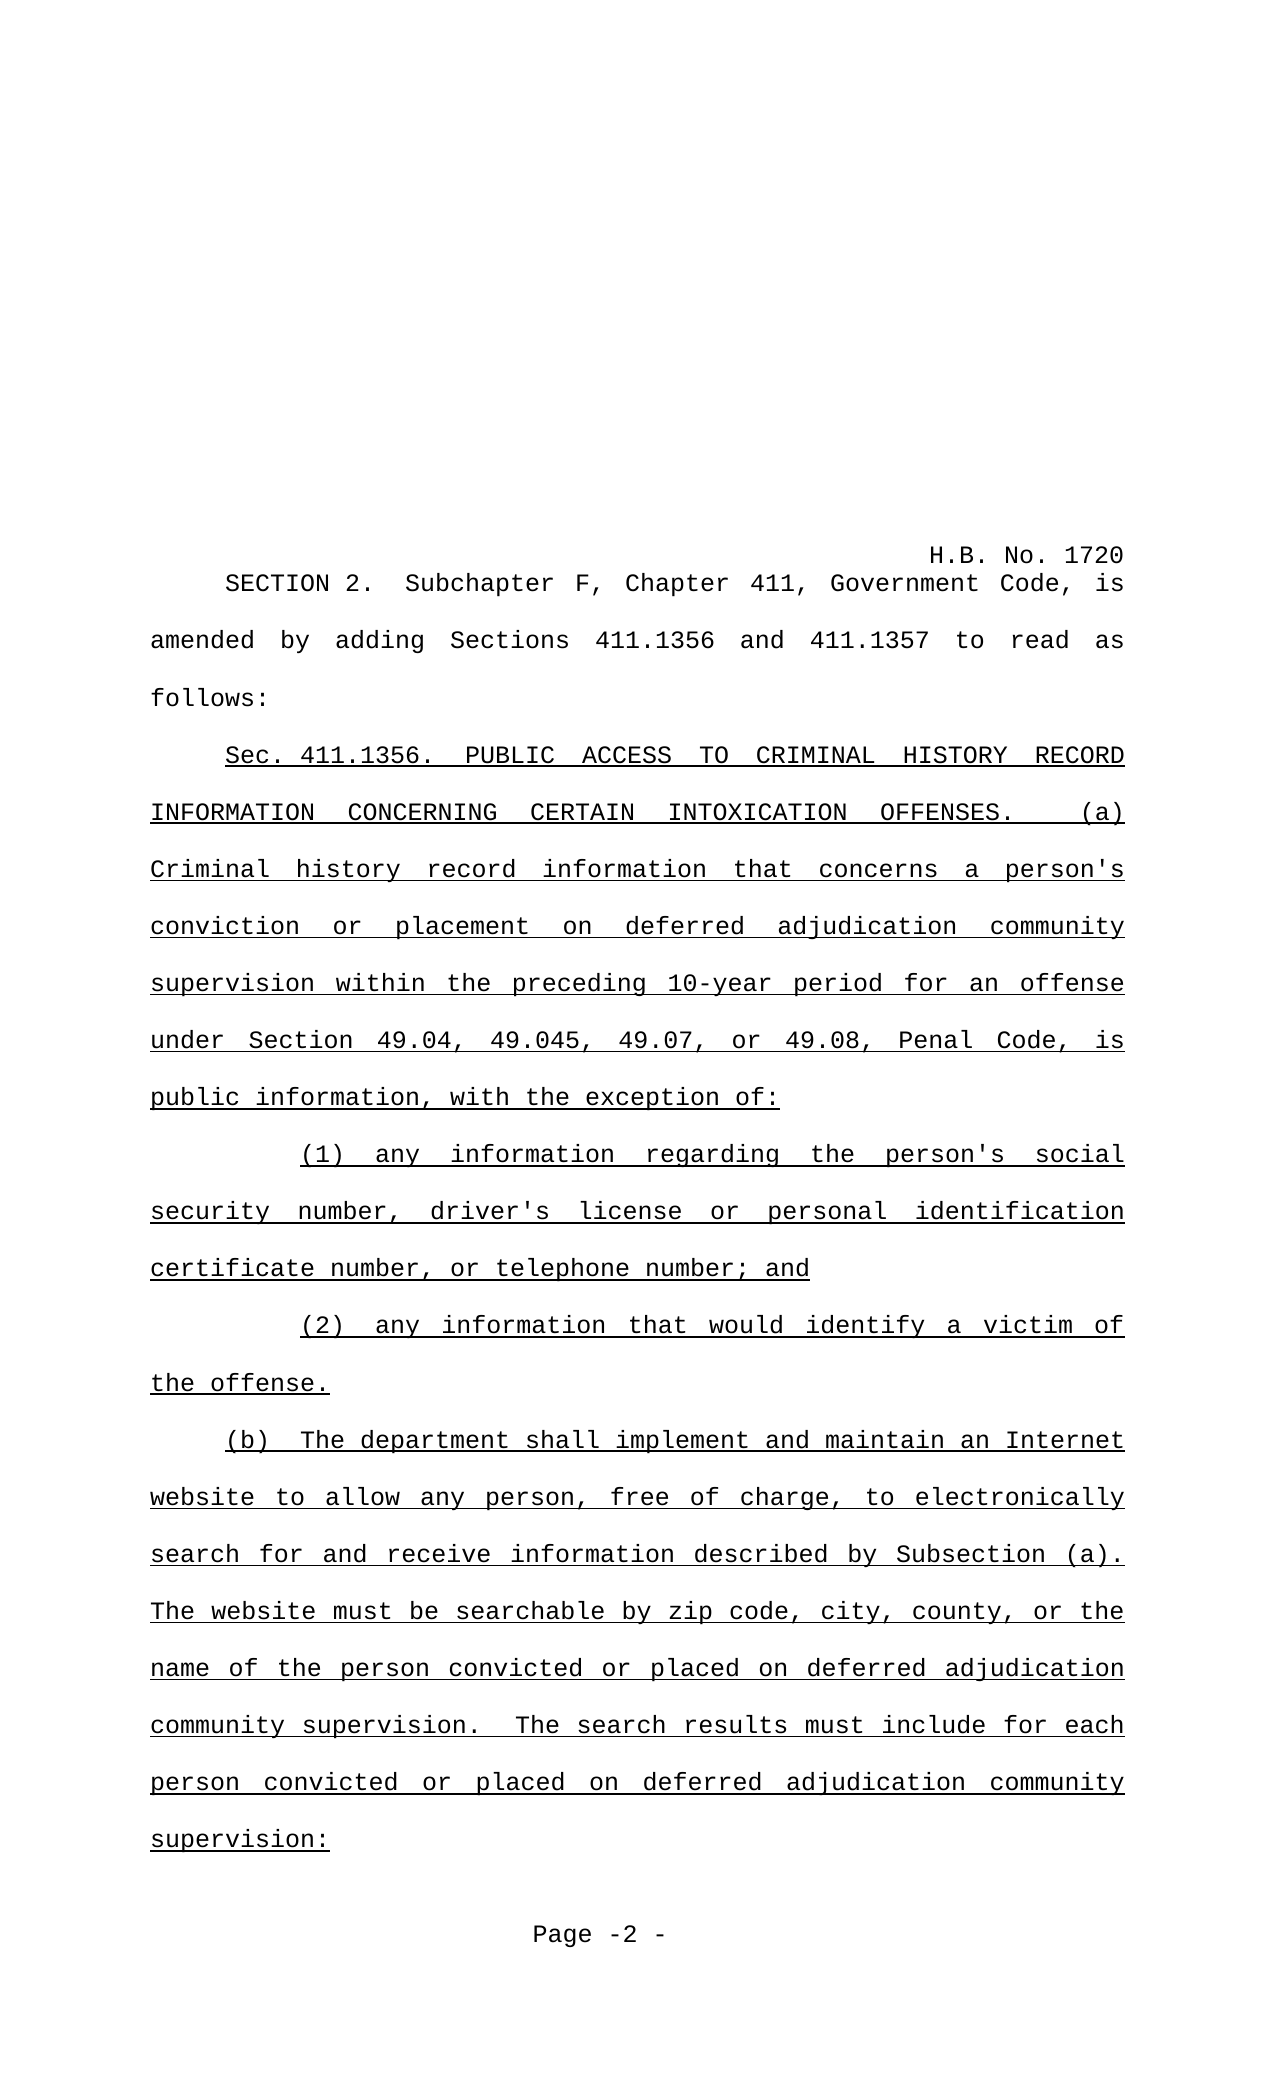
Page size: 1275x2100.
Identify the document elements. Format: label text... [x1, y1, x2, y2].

text (b) The department shall implement and maintain an Internet website to allow any person, free of charge, to electronically search for and receive information described by Subsection (a). The website must be searchable by zip code, city, county, or the name of the person convicted or placed on deferred adjudication community supervision. The search results must include for each person convicted or placed on deferred adjudication community supervision: [150, 1737, 1125, 1793]
text (b) The department shall implement and maintain an Internet website to allow any person, free of charge, to electronically search for and receive information described by Subsection (a). The website must be searchable by zip code, city, county, or the name of the person convicted or placed on deferred adjudication community supervision. The search results must include for each person convicted or placed on deferred adjudication community supervision: [150, 1623, 1125, 1679]
text Sec. 411.1356. PUBLIC ACCESS TO CRIMINAL HISTORY RECORD INFORMATION CONCERNING CERTAIN INTOXICATION OFFENSES. (a) Criminal history record information that concerns a person's conviction or placement on deferred adjudication community supervision within the preceding 10-year period for an offense under Section 49.04, 49.045, 49.07, or 49.08, Penal Code, is public information, with the exception of: [150, 742, 1125, 822]
text (b) The department shall implement and maintain an Internet website to allow any person, free of charge, to electronically search for and receive information described by Subsection (a). The website must be searchable by zip code, city, county, or the name of the person convicted or placed on deferred adjudication community supervision. The search results must include for each person convicted or placed on deferred adjudication community supervision: [150, 1795, 1125, 1855]
text Sec. 411.1356. PUBLIC ACCESS TO CRIMINAL HISTORY RECORD INFORMATION CONCERNING CERTAIN INTOXICATION OFFENSES. (a) Criminal history record information that concerns a person's conviction or placement on deferred adjudication community supervision within the preceding 10-year period for an offense under Section 49.04, 49.045, 49.07, or 49.08, Penal Code, is public information, with the exception of: [150, 1052, 1125, 1113]
text SECTION 2. Subchapter F, Chapter 411, Government Code, is amended by adding Sections 411.1356 and 411.1357 to read as follows: [150, 571, 1125, 713]
text Sec. 411.1356. PUBLIC ACCESS TO CRIMINAL HISTORY RECORD INFORMATION CONCERNING CERTAIN INTOXICATION OFFENSES. (a) Criminal history record information that concerns a person's conviction or placement on deferred adjudication community supervision within the preceding 10-year period for an offense under Section 49.04, 49.045, 49.07, or 49.08, Penal Code, is public information, with the exception of: [150, 881, 1125, 937]
text Sec. 411.1356. PUBLIC ACCESS TO CRIMINAL HISTORY RECORD INFORMATION CONCERNING CERTAIN INTOXICATION OFFENSES. (a) Criminal history record information that concerns a person's conviction or placement on deferred adjudication community supervision within the preceding 10-year period for an offense under Section 49.04, 49.045, 49.07, or 49.08, Penal Code, is public information, with the exception of: [150, 938, 1125, 994]
text (b) The department shall implement and maintain an Internet website to allow any person, free of charge, to electronically search for and receive information described by Subsection (a). The website must be searchable by zip code, city, county, or the name of the person convicted or placed on deferred adjudication community supervision. The search results must include for each person convicted or placed on deferred adjudication community supervision: [150, 1427, 1125, 1508]
text Sec. 411.1356. PUBLIC ACCESS TO CRIMINAL HISTORY RECORD INFORMATION CONCERNING CERTAIN INTOXICATION OFFENSES. (a) Criminal history record information that concerns a person's conviction or placement on deferred adjudication community supervision within the preceding 10-year period for an offense under Section 49.04, 49.045, 49.07, or 49.08, Penal Code, is public information, with the exception of: [150, 824, 1125, 880]
text (b) The department shall implement and maintain an Internet website to allow any person, free of charge, to electronically search for and receive information described by Subsection (a). The website must be searchable by zip code, city, county, or the name of the person convicted or placed on deferred adjudication community supervision. The search results must include for each person convicted or placed on deferred adjudication community supervision: [150, 1680, 1125, 1736]
text (1) any information regarding the person's social security number, driver's license or personal identification certificate number, or telephone number; and [150, 1224, 1125, 1284]
text (1) any information regarding the person's social security number, driver's license or personal identification certificate number, or telephone number; and [150, 1142, 1125, 1222]
text (2) any information that would identify a victim of the offense. [150, 1313, 1125, 1398]
text Sec. 411.1356. PUBLIC ACCESS TO CRIMINAL HISTORY RECORD INFORMATION CONCERNING CERTAIN INTOXICATION OFFENSES. (a) Criminal history record information that concerns a person's conviction or placement on deferred adjudication community supervision within the preceding 10-year period for an offense under Section 49.04, 49.045, 49.07, or 49.08, Penal Code, is public information, with the exception of: [150, 995, 1125, 1051]
text (b) The department shall implement and maintain an Internet website to allow any person, free of charge, to electronically search for and receive information described by Subsection (a). The website must be searchable by zip code, city, county, or the name of the person convicted or placed on deferred adjudication community supervision. The search results must include for each person convicted or placed on deferred adjudication community supervision: [150, 1509, 1125, 1565]
text (b) The department shall implement and maintain an Internet website to allow any person, free of charge, to electronically search for and receive information described by Subsection (a). The website must be searchable by zip code, city, county, or the name of the person convicted or placed on deferred adjudication community supervision. The search results must include for each person convicted or placed on deferred adjudication community supervision: [150, 1566, 1125, 1622]
